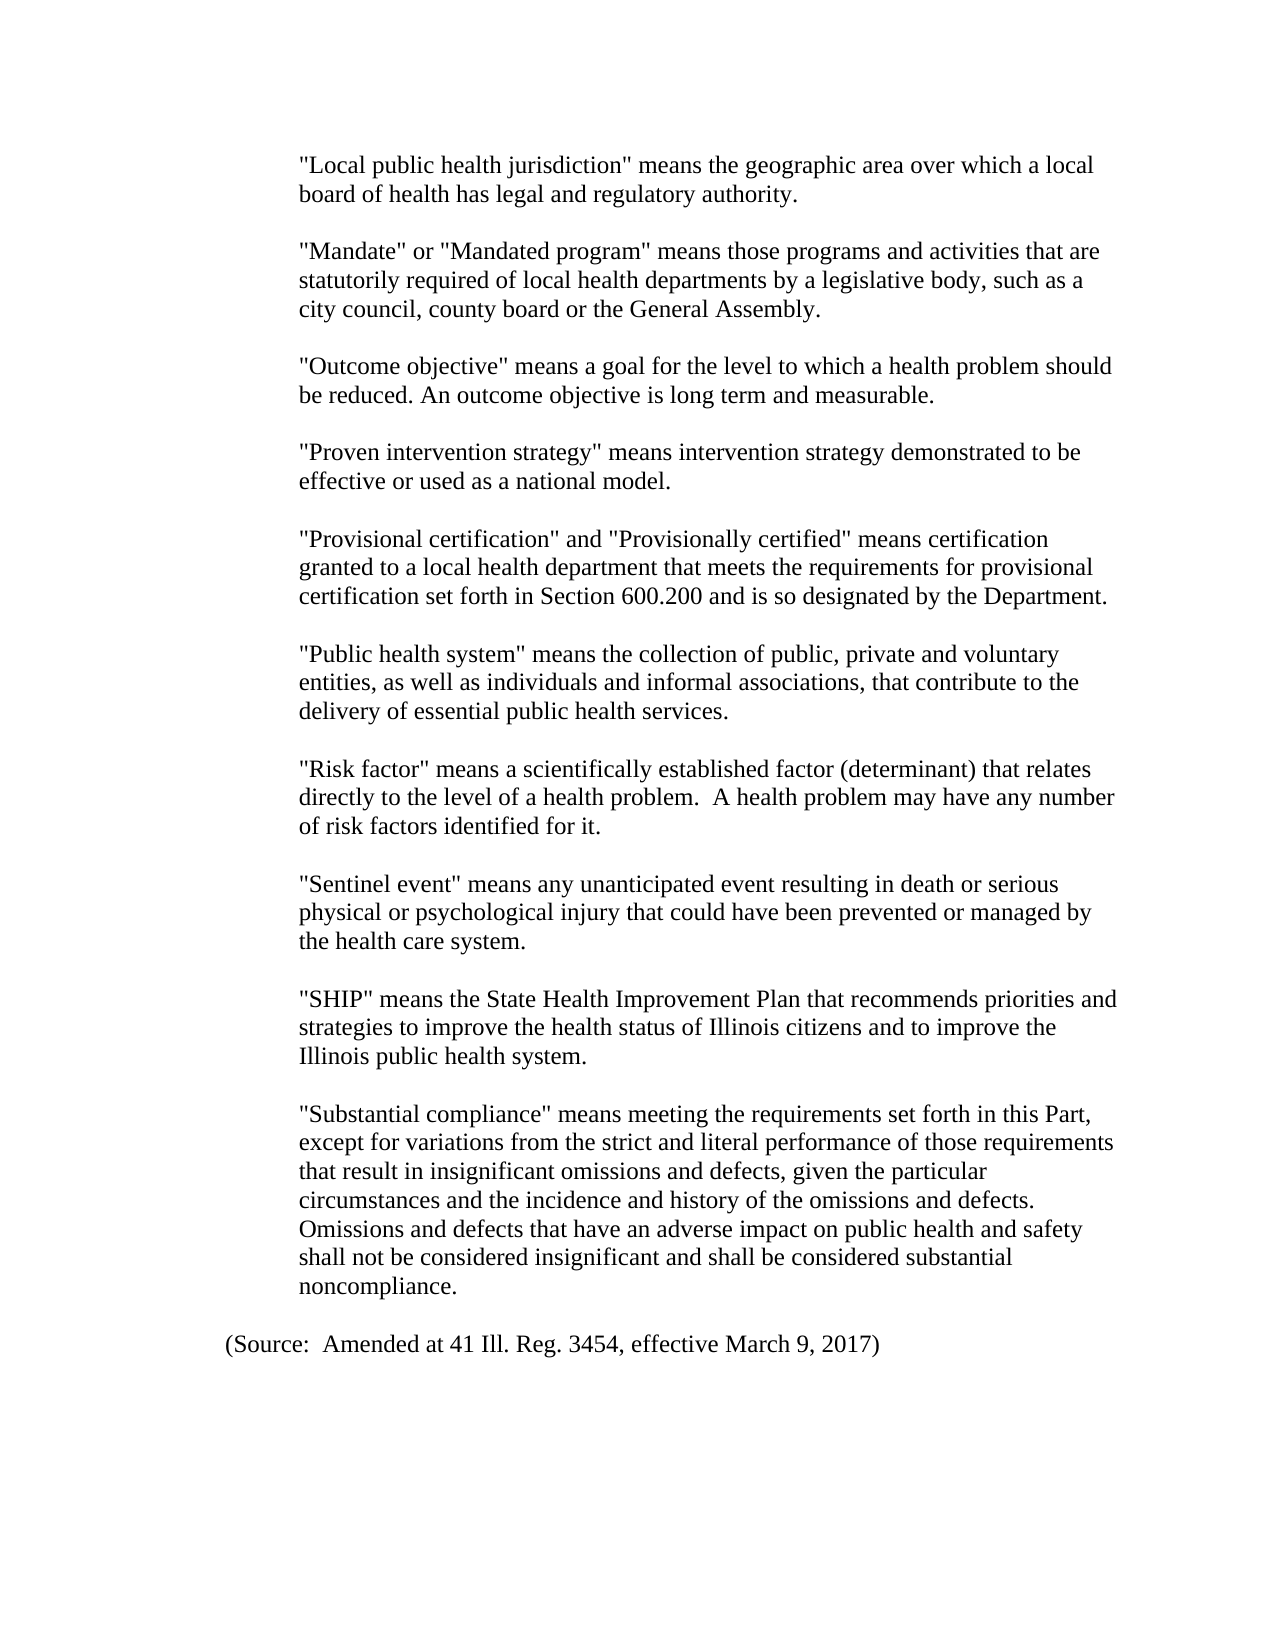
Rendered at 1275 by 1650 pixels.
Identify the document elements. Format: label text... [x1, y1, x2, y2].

text "Provisional certification" and "Provisionally certified" means certification granted to a local health department that meets the requirements for provisional certification set forth in Section 600.200 and is so designated by the Department. [298, 524, 1125, 610]
text "SHIP" means the State Health Improvement Plan that recommends priorities and strategies to improve the health status of Illinois citizens and to improve the Illinois public health system. [298, 984, 1125, 1070]
text "Local public health jurisdiction" means the geographic area over which a local board of health has legal and regulatory authority. [298, 150, 1125, 207]
text "Risk factor" means a scientifically established factor (determinant) that relates directly to the level of a health problem. A health problem may have any number of risk factors identified for it. [298, 754, 1125, 840]
text "Proven intervention strategy" means intervention strategy demonstrated to be effective or used as a national model. [298, 437, 1125, 495]
text "Outcome objective" means a goal for the level to which a health problem should be reduced. An outcome objective is long term and measurable. [298, 351, 1125, 409]
text (Source: Amended at 41 Ill. Reg. 3454, effective March 9, 2017) [225, 1329, 1125, 1357]
text "Substantial compliance" means meeting the requirements set forth in this Part, except for variations from the strict and literal performance of those requirements that result in insignificant omissions and defects, given the particular circumstances and the incidence and history of the omissions and defects. Omissions and defects that have an adverse impact on public health and safety shall not be considered insignificant and shall be considered substantial noncompliance. [298, 1099, 1125, 1300]
text "Mandate" or "Mandated program" means those programs and activities that are statutorily required of local health departments by a legislative body, such as a city council, county board or the General Assembly. [298, 236, 1125, 322]
text "Sentinel event" means any unanticipated event resulting in death or serious physical or psychological injury that could have been prevented or managed by the health care system. [298, 869, 1125, 955]
text "Public health system" means the collection of public, private and voluntary entities, as well as individuals and informal associations, that contribute to the delivery of essential public health services. [298, 639, 1125, 725]
